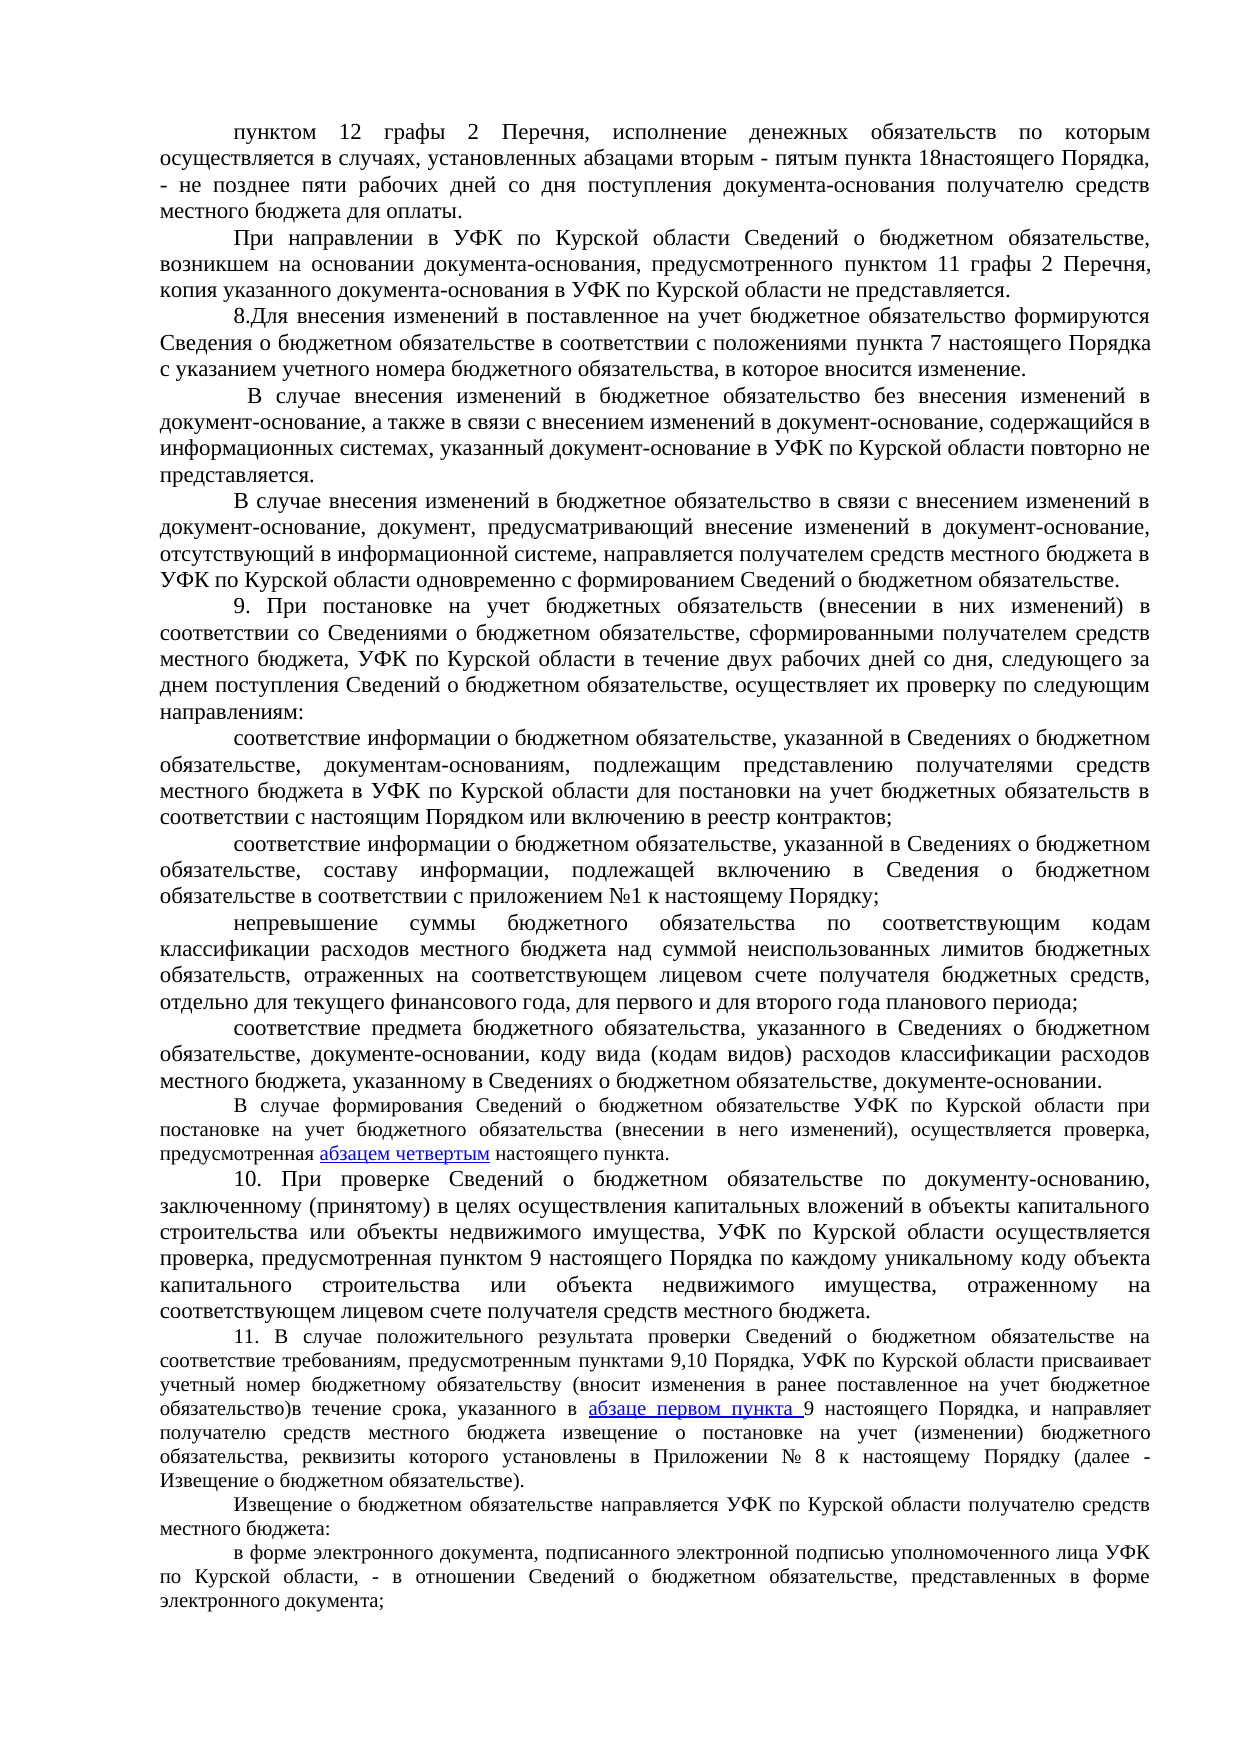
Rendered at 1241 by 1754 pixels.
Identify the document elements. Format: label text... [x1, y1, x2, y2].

text в форме электронного документа, подписанного электронной подписью уполномоченного лица УФК по Курской области, - в отношении Сведений о бюджетном обязательстве, представленных в форме электронного документа; [159, 1540, 1152, 1612]
text пунктом 12 графы 2 Перечня, исполнение денежных обязательств по которым осуществляется в случаях, установленных абзацами вторым - пятым пункта 18настоящего Порядка, - не позднее пяти рабочих дней со дня поступления документа-основания получателю средств местного бюджета для оплаты. [159, 118, 1152, 223]
text 9. При постановке на учет бюджетных обязательств (внесении в них изменений) в соответствии со Сведениями о бюджетном обязательстве, сформированными получателем средств местного бюджета, УФК по Курской области в течение двух рабочих дней со дня, следующего за днем поступления Сведений о бюджетном обязательстве, осуществляет их проверку по следующим направлениям: [159, 592, 1152, 724]
text соответствие предмета бюджетного обязательства, указанного в Сведениях о бюджетном обязательстве, документе-основании, коду вида (кодам видов) расходов классификации расходов местного бюджета, указанному в Сведениях о бюджетном обязательстве, документе-основании. [159, 1014, 1152, 1093]
text непревышение суммы бюджетного обязательства по соответствующим кодам классификации расходов местного бюджета над суммой неиспользованных лимитов бюджетных обязательств, отраженных на соответствующем лицевом счете получателя бюджетных средств, отдельно для текущего финансового года, для первого и для второго года планового периода; [159, 909, 1152, 1014]
text В случае внесения изменений в бюджетное обязательство без внесения изменений в документ-основание, а также в связи с внесением изменений в документ-основание, содержащийся в информационных системах, указанный документ-основание в УФК по Курской области повторно не представляется. [159, 382, 1152, 487]
text В случае внесения изменений в бюджетное обязательство в связи с внесением изменений в документ-основание, документ, предусматривающий внесение изменений в документ-основание, отсутствующий в информационной системе, направляется получателем средств местного бюджета в УФК по Курской области одновременно с формированием Сведений о бюджетном обязательстве. [159, 487, 1152, 592]
text При направлении в УФК по Курской области Сведений о бюджетном обязательстве, возникшем на основании документа-основания, предусмотренного пунктом 11 графы 2 Перечня, копия указанного документа-основания в УФК по Курской области не представляется. [159, 223, 1152, 303]
text Извещение о бюджетном обязательстве направляется УФК по Курской области получателю средств местного бюджета: [159, 1492, 1152, 1540]
text 11. В случае положительного результата проверки Сведений о бюджетном обязательстве на соответствие требованиям, предусмотренным пунктами 9,10 Порядка, УФК по Курской области присваивает учетный номер бюджетному обязательству (вносит изменения в ранее поставленное на учет бюджетное обязательство)в течение срока, указанного в абзаце первом пункта 9 настоящего Порядка, и направляет получателю средств местного бюджета извещение о постановке на учет (изменении) бюджетного обязательства, реквизиты которого установлены в Приложении № 8 к настоящему Порядку (далее - Извещение о бюджетном обязательстве). [159, 1323, 1152, 1492]
text соответствие информации о бюджетном обязательстве, указанной в Сведениях о бюджетном обязательстве, документам-основаниям, подлежащим представлению получателями средств местного бюджета в УФК по Курской области для постановки на учет бюджетных обязательств в соответствии с настоящим Порядком или включению в реестр контрактов; [159, 724, 1152, 830]
text В случае формирования Сведений о бюджетном обязательстве УФК по Курской области при постановке на учет бюджетного обязательства (внесении в него изменений), осуществляется проверка, предусмотренная абзацем четвертым настоящего пункта. [159, 1093, 1152, 1165]
text 10. При проверке Сведений о бюджетном обязательстве по документу-основанию, заключенному (принятому) в целях осуществления капитальных вложений в объекты капитального строительства или объекты недвижимого имущества, УФК по Курской области осуществляется проверка, предусмотренная пунктом 9 настоящего Порядка по каждому уникальному коду объекта капитального строительства или объекта недвижимого имущества, отраженному на соответствующем лицевом счете получателя средств местного бюджета. [159, 1165, 1152, 1323]
text соответствие информации о бюджетном обязательстве, указанной в Сведениях о бюджетном обязательстве, составу информации, подлежащей включению в Сведения о бюджетном обязательстве в соответствии с приложением №1 к настоящему Порядку; [159, 830, 1152, 909]
text 8.Для внесения изменений в поставленное на учет бюджетное обязательство формируются Сведения о бюджетном обязательстве в соответствии с положениями пункта 7 настоящего Порядка с указанием учетного номера бюджетного обязательства, в которое вносится изменение. [159, 303, 1152, 382]
